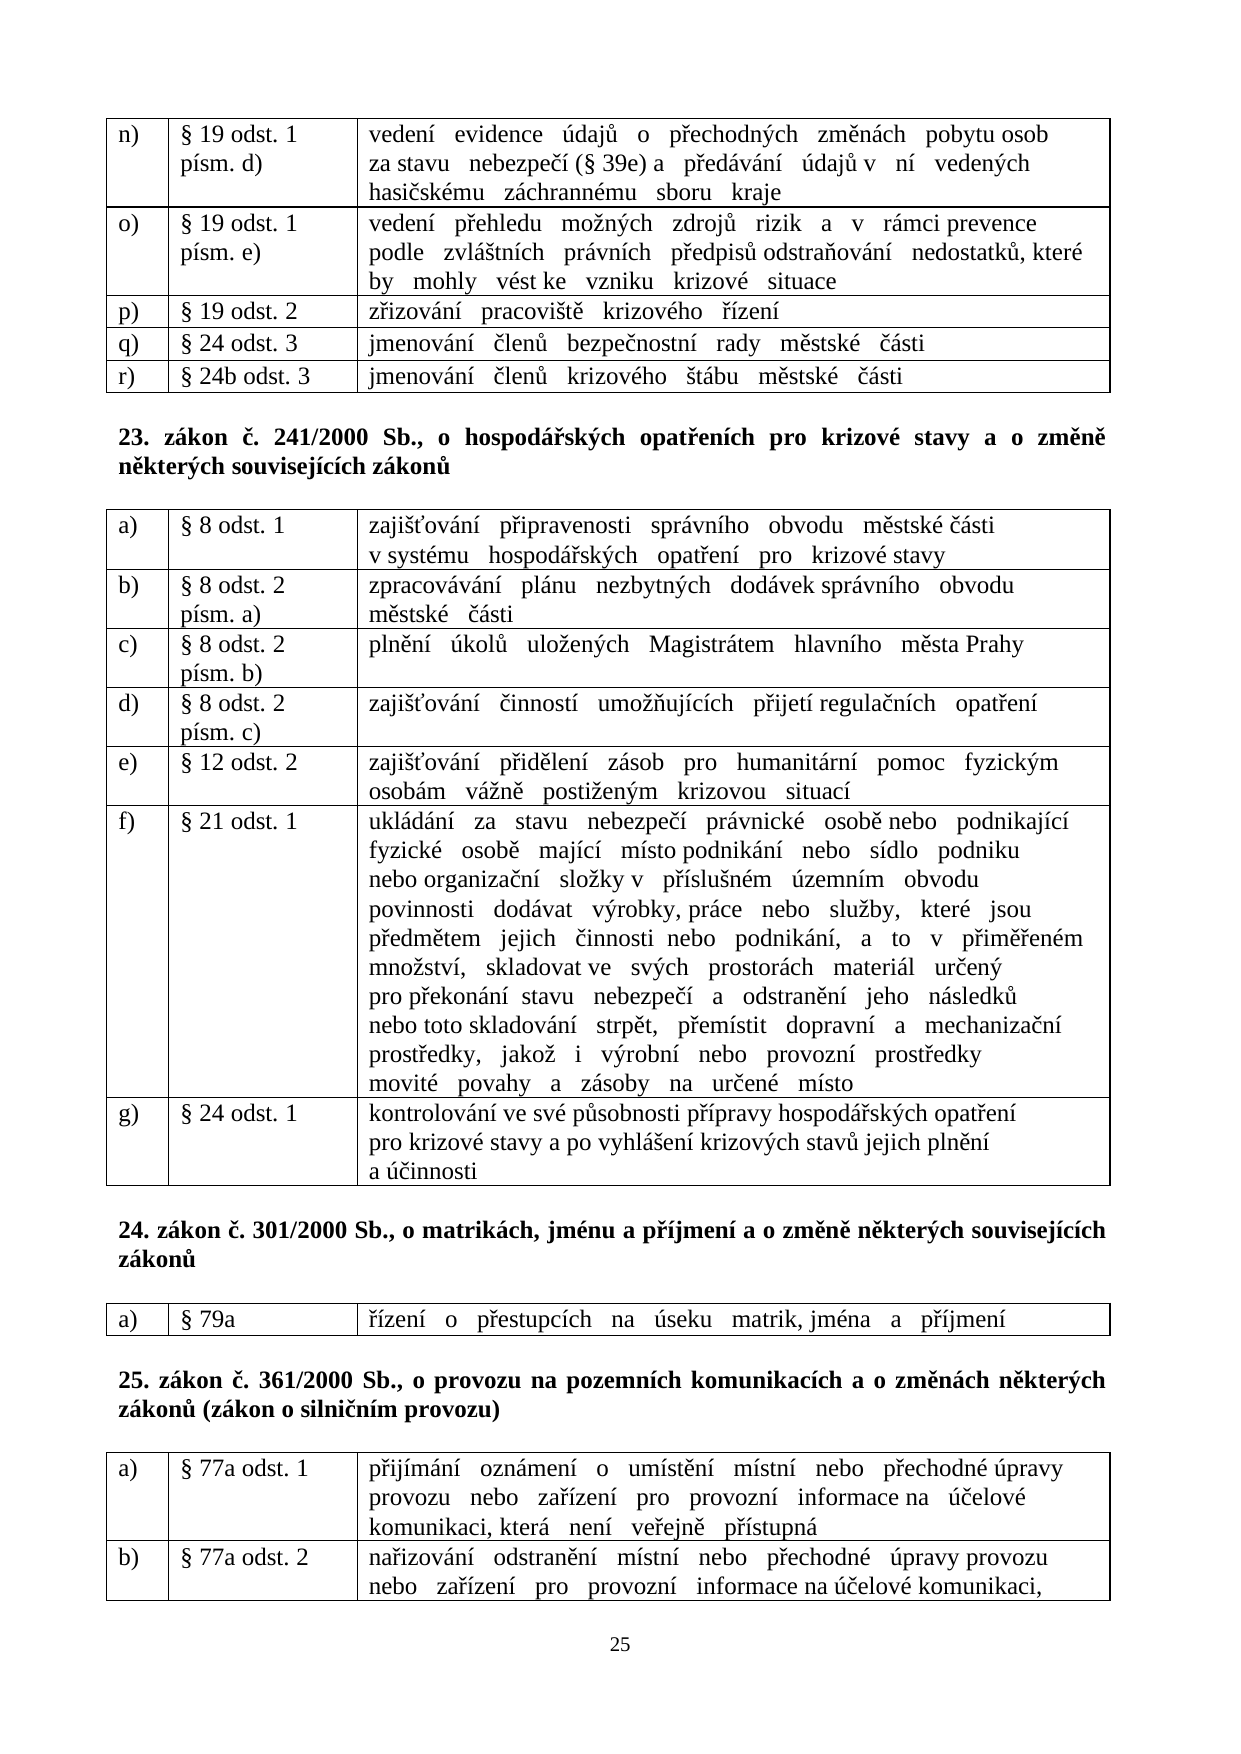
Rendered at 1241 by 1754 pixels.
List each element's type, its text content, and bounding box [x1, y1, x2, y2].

text 23. zákon č. 241/2000 Sb., o hospodářských opatřeních pro krizové stavy a o změně některých souvisejících zákonů [118, 422, 1107, 480]
table_cell e) [107, 747, 168, 805]
table_cell § 24b odst. 3 [169, 361, 357, 392]
table_cell § 19 odst. 1 písm. d) [169, 119, 357, 206]
table_cell f) [107, 806, 168, 1097]
table_cell q) [107, 328, 168, 359]
table_header § 79a [169, 1304, 357, 1335]
table_cell zpracovávání plánu nezbytných dodávek správního obvodu městské části [358, 570, 1109, 628]
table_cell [358, 1541, 1109, 1599]
table_cell r) [107, 361, 168, 392]
table_cell plnění úkolů uložených Magistrátem hlavního města Prahy [358, 629, 1109, 687]
table_cell d) [107, 688, 168, 746]
table_cell o) [107, 208, 168, 294]
table_cell kontrolování ve své působnosti přípravy hospodářských opatření pro krizové stavy a po vyhlášení krizových stavů jejich plnění a účinnosti [358, 1098, 1109, 1185]
table_header § 77a odst. 1 [169, 1453, 357, 1540]
table_cell c) [107, 629, 168, 687]
table_cell zřizování pracoviště krizového řízení [358, 296, 1109, 327]
table_cell § 8 odst. 2 písm. c) [169, 688, 357, 746]
table_cell zajišťování činností umožňujících přijetí regulačních opatření [358, 688, 1109, 746]
table_header přijímání oznámení o umístění místní nebo přechodné úpravy provozu nebo zařízení pro provozní informace na účelové komunikaci, která není veřejně přístupná [358, 1453, 1109, 1540]
table_cell § 19 odst. 1 písm. e) [169, 208, 357, 294]
table_cell § 8 odst. 2 písm. b) [169, 629, 357, 687]
table_cell n) [107, 119, 168, 206]
table_cell g) [107, 1098, 168, 1185]
text 24. zákon č. 301/2000 Sb., o matrikách, jménu a příjmení a o změně některých souvisejících zákonů [118, 1215, 1107, 1273]
table_cell jmenování členů bezpečnostní rady městské části [358, 328, 1109, 359]
table_cell vedení evidence údajů o přechodných změnách pobytu osob za stavu nebezpečí (§ 39e) a předávání údajů v ní vedených hasičskému záchrannému sboru kraje [358, 119, 1109, 206]
table_cell vedení přehledu možných zdrojů rizik a v rámci prevence podle zvláštních právních předpisů odstraňování nedostatků, které by mohly vést ke vzniku krizové situace [358, 208, 1109, 294]
table_header a) [107, 1304, 168, 1335]
table_cell § 12 odst. 2 [169, 747, 357, 805]
table_header řízení o přestupcích na úseku matrik, jména a příjmení [358, 1304, 1109, 1335]
table_header § 8 odst. 1 [169, 510, 357, 568]
table_cell § 24 odst. 1 [169, 1098, 357, 1185]
table_cell b) [107, 570, 168, 628]
table_header a) [107, 510, 168, 568]
table_cell § 8 odst. 2 písm. a) [169, 570, 357, 628]
table_header a) [107, 1453, 168, 1540]
table_cell § 24 odst. 3 [169, 328, 357, 359]
table_cell p) [107, 296, 168, 327]
table_cell § 19 odst. 2 [169, 296, 357, 327]
table_cell zajišťování přidělení zásob pro humanitární pomoc fyzickým osobám vážně postiženým krizovou situací [358, 747, 1109, 805]
table_cell ukládání za stavu nebezpečí právnické osobě nebo podnikající fyzické osobě mající místo podnikání nebo sídlo podniku nebo organizační složky v příslušném územním obvodu povinnosti dodávat výrobky, práce nebo služby, které jsou předmětem jejich činnosti nebo podnikání, a to v přiměřeném množství, skladovat ve svých prostorách materiál určený pro překonání stavu nebezpečí a odstranění jeho následků nebo toto skladování strpět, přemístit dopravní a mechanizační prostředky, jakož i výrobní nebo provozní prostředky movité povahy a zásoby na určené místo [358, 806, 1109, 1097]
table_cell jmenování členů krizového štábu městské části [358, 361, 1109, 392]
text 25. zákon č. 361/2000 Sb., o provozu na pozemních komunikacích a o změnách některých zákonů (zákon o silničním provozu) [118, 1365, 1107, 1423]
table_cell § 77a odst. 2 [169, 1541, 357, 1599]
table_header zajišťování připravenosti správního obvodu městské části v systému hospodářských opatření pro krizové stavy [358, 510, 1109, 568]
table_cell § 21 odst. 1 [169, 806, 357, 1097]
table_cell b) [107, 1541, 168, 1599]
